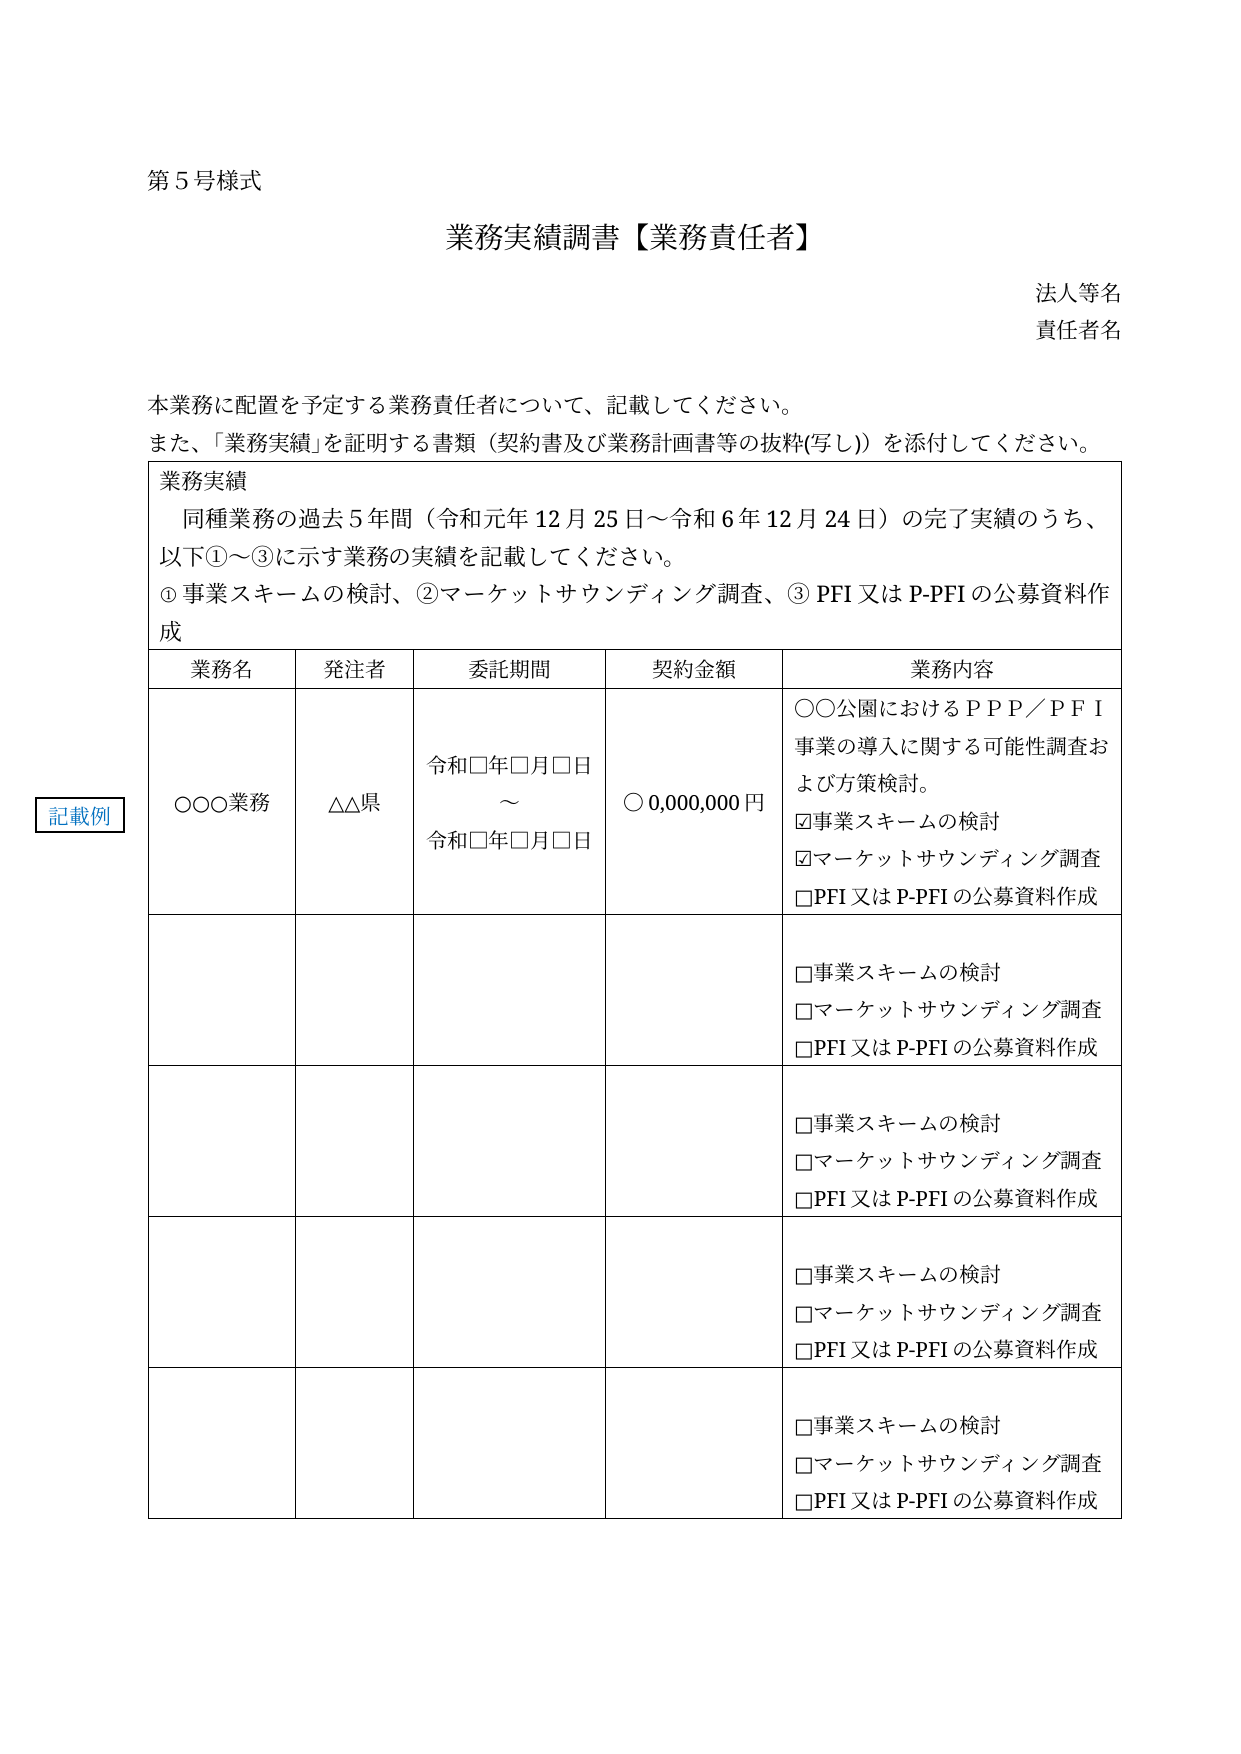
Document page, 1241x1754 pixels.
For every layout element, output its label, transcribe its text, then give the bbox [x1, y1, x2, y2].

table_cell [296, 915, 413, 1065]
table_cell [606, 915, 782, 1065]
table_header 業務実績 同種業務の過去５年間（令和元年12月25日～令和6年12月24日）の完了実績のうち、以下①～③に示す業務の実績を記載してください。 ①事業スキームの検討、②マーケットサウンディング調査、③PFI又はP-PFIの公募資料作成 [149, 462, 1121, 649]
table_cell 〇0,000,000円 [606, 689, 782, 914]
table_cell □事業スキームの検討 □マーケットサウンディング調査 □PFI又はP-PFIの公募資料作成 [783, 1217, 1121, 1367]
text 本業務に配置を予定する業務責任者について、記載してください。 [148, 386, 1122, 423]
text 責任者名 [148, 311, 1122, 348]
text また、｢業務実績｣を証明する書類（契約書及び業務計画書等の抜粋(写し)）を添付してください。 [148, 423, 1122, 461]
table_cell [149, 1368, 295, 1518]
table_cell [414, 915, 605, 1065]
table_cell ○○○業務 [149, 689, 295, 914]
table_cell 令和□年□月□日 ～ 令和□年□月□日 [414, 689, 605, 914]
table_cell 発注者 [296, 650, 413, 688]
table_cell [149, 915, 295, 1065]
table_cell [296, 1368, 413, 1518]
table_cell 委託期間 [414, 650, 605, 688]
table_cell 業務内容 [783, 650, 1121, 688]
table_cell □事業スキームの検討 □マーケットサウンディング調査 □PFI又はP-PFIの公募資料作成 [783, 1066, 1121, 1216]
table_cell [606, 1217, 782, 1367]
table_cell 〇〇公園におけるＰＰＰ／ＰＦＩ事業の導入に関する可能性調査および方策検討。 ☑事業スキームの検討 ☑マーケットサウンディング調査 □PFI又はP-PFIの公募資料作成 [783, 689, 1121, 914]
table_cell □事業スキームの検討 □マーケットサウンディング調査 □PFI又はP-PFIの公募資料作成 [783, 1368, 1121, 1518]
text 業務実績調書【業務責任者】 [148, 198, 1122, 273]
text 法人等名 [148, 273, 1122, 311]
table_cell 業務名 [149, 650, 295, 688]
text 第５号様式 [148, 161, 1122, 198]
table_cell [414, 1368, 605, 1518]
table_cell [606, 1066, 782, 1216]
table_cell [149, 1066, 295, 1216]
table_cell △△県 [296, 689, 413, 914]
table_cell [296, 1217, 413, 1367]
table_cell [606, 1368, 782, 1518]
table_cell [149, 1217, 295, 1367]
table_cell □事業スキームの検討 □マーケットサウンディング調査 □PFI又はP-PFIの公募資料作成 [783, 915, 1121, 1065]
table_cell [296, 1066, 413, 1216]
table_cell 契約金額 [606, 650, 782, 688]
table_cell [414, 1217, 605, 1367]
table_cell [414, 1066, 605, 1216]
